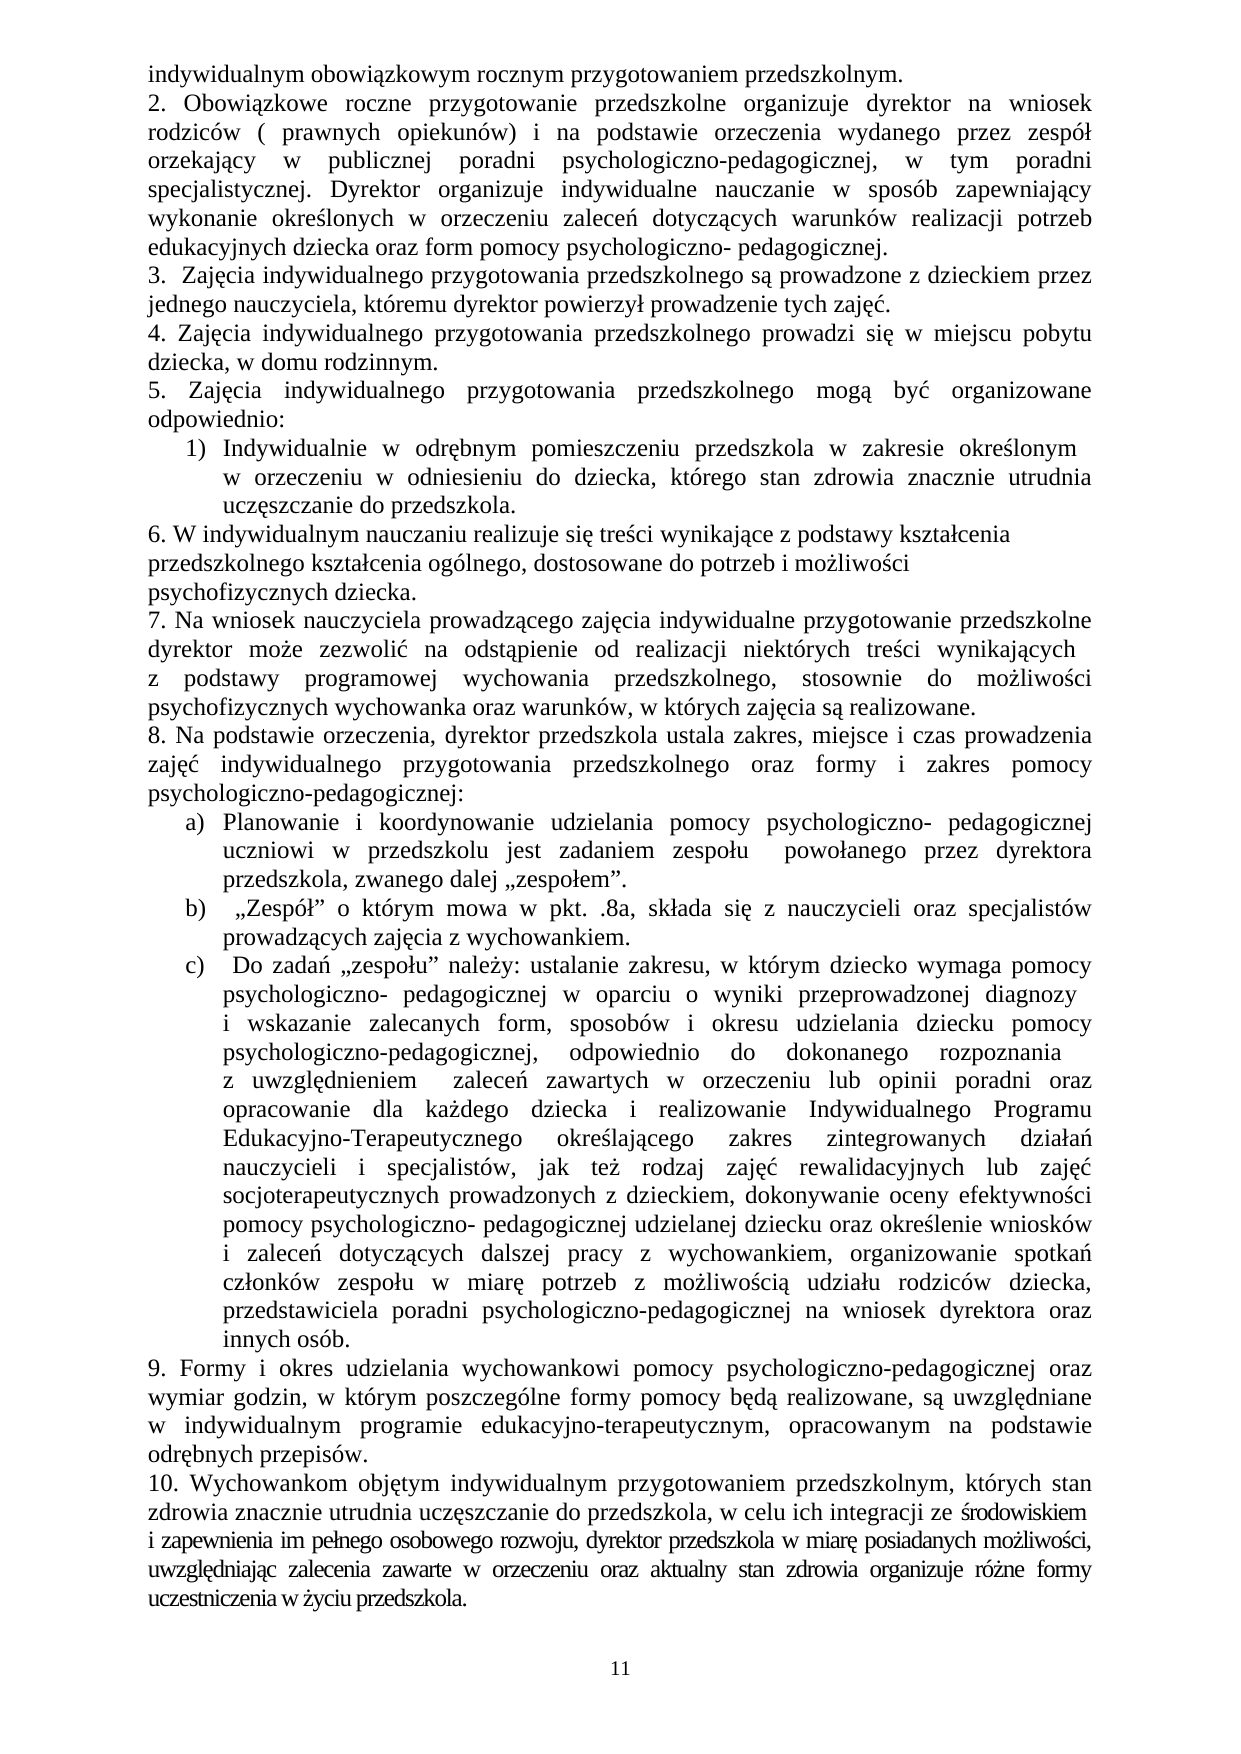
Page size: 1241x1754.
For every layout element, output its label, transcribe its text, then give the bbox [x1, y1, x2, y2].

text 2. Obowiązkowe roczne przygotowanie przedszkolne organizuje dyrektor na wniosek rodziców ( prawnych opiekunów) i na podstawie orzeczenia wydanego przez zespół orzekający w publicznej poradni psychologiczno-pedagogicznej, w tym poradni specjalistycznej. Dyrektor organizuje indywidualne nauczanie w sposób zapewniający wykonanie określonych w orzeczeniu zaleceń dotyczących warunków realizacji potrzeb edukacyjnych dziecka oraz form pomocy psychologiczno- pedagogicznej. [148, 88, 1093, 260]
text 8. Na podstawie orzeczenia, dyrektor przedszkola ustala zakres, miejsce i czas prowadzenia zajęć indywidualnego przygotowania przedszkolnego oraz formy i zakres pomocy psychologiczno-pedagogicznej: [148, 720, 1093, 807]
list Planowanie i koordynowanie udzielania pomocy psychologiczno- pedagogicznej uczniowi w przedszkolu jest zadaniem zespołu powołanego przez dyrektora przedszkola, zwanego dalej „zespołem”. [185, 807, 1093, 893]
text 4. Zajęcia indywidualnego przygotowania przedszkolnego prowadzi się w miejscu pobytu dziecka, w domu rodzinnym. [148, 318, 1093, 375]
list „Zespół” o którym mowa w pkt. .8a, składa się z nauczycieli oraz specjalistów prowadzących zajęcia z wychowankiem. [185, 893, 1093, 950]
list Do zadań „zespołu” należy: ustalanie zakresu, w którym dziecko wymaga pomocy psychologiczno- pedagogicznej w oparciu o wyniki przeprowadzonej diagnozy i wskazanie zalecanych form, sposobów i okresu udzielania dziecku pomocy psychologiczno-pedagogicznej, odpowiednio do dokonanego rozpoznania z uwzględnieniem zaleceń zawartych w orzeczeniu lub opinii poradni oraz opracowanie dla każdego dziecka i realizowanie Indywidualnego Programu Edukacyjno-Terapeutycznego określającego zakres zintegrowanych działań nauczycieli i specjalistów, jak też rodzaj zajęć rewalidacyjnych lub zajęć socjoterapeutycznych prowadzonych z dzieckiem, dokonywanie oceny efektywności pomocy psychologiczno- pedagogicznej udzielanej dziecku oraz określenie wniosków i zaleceń dotyczących dalszej pracy z wychowankiem, organizowanie spotkań członków zespołu w miarę potrzeb z możliwością udziału rodziców dziecka, przedstawiciela poradni psychologiczno-pedagogicznej na wniosek dyrektora oraz innych osób. [185, 950, 1093, 1353]
list Indywidualnie w odrębnym pomieszczeniu przedszkola w zakresie określonym w orzeczeniu w odniesieniu do dziecka, którego stan zdrowia znacznie utrudnia uczęszczanie do przedszkola. [185, 433, 1093, 519]
text 6. W indywidualnym nauczaniu realizuje się treści wynikające z podstawy kształcenia przedszkolnego kształcenia ogólnego, dostosowane do potrzeb i możliwości psychofizycznych dziecka. [148, 519, 1093, 605]
text 7. Na wniosek nauczyciela prowadzącego zajęcia indywidualne przygotowanie przedszkolne dyrektor może zezwolić na odstąpienie od realizacji niektórych treści wynikających z podstawy programowej wychowania przedszkolnego, stosownie do możliwości psychofizycznych wychowanka oraz warunków, w których zajęcia są realizowane. [148, 605, 1093, 720]
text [148, 59, 1093, 88]
text 10. Wychowankom objętym indywidualnym przygotowaniem przedszkolnym, których stan zdrowia znacznie utrudnia uczęszczanie do przedszkola, w celu ich integracji ze środowiskiem i zapewnienia im pełnego osobowego rozwoju, dyrektor przedszkola w miarę posiadanych możliwości, uwzględniając zalecenia zawarte w orzeczeniu oraz aktualny stan zdrowia organizuje różne formy uczestniczenia w życiu przedszkola. [148, 1468, 1093, 1612]
text 5. Zajęcia indywidualnego przygotowania przedszkolnego mogą być organizowane odpowiednio: [148, 375, 1093, 433]
text 9. Formy i okres udzielania wychowankowi pomocy psychologiczno-pedagogicznej oraz wymiar godzin, w którym poszczególne formy pomocy będą realizowane, są uwzględniane w indywidualnym programie edukacyjno-terapeutycznym, opracowanym na podstawie odrębnych przepisów. [148, 1353, 1093, 1468]
text 3. Zajęcia indywidualnego przygotowania przedszkolnego są prowadzone z dzieckiem przez jednego nauczyciela, któremu dyrektor powierzył prowadzenie tych zajęć. [148, 260, 1093, 318]
